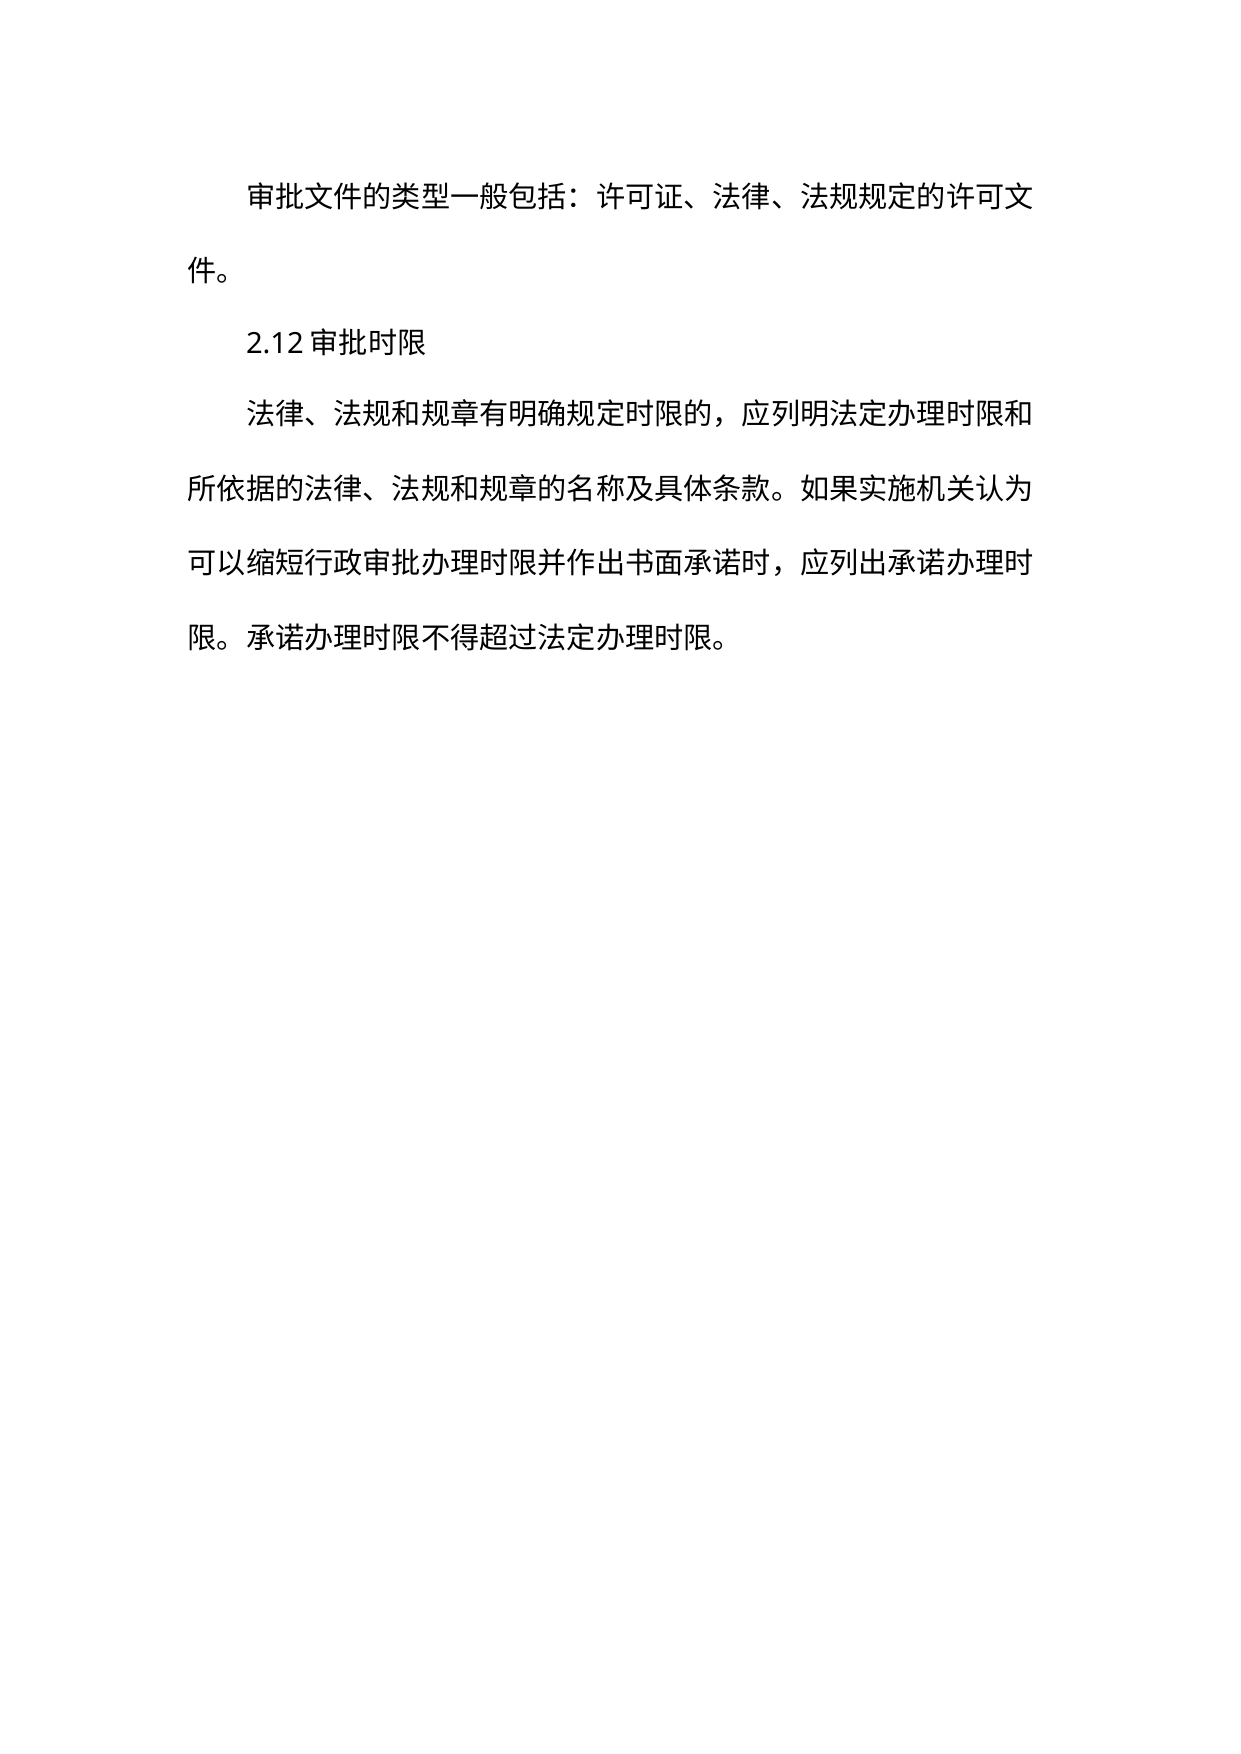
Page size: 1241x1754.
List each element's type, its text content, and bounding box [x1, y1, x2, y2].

text 审批文件的类型一般包括：许可证、法律、法规规定的许可文件。 [187, 162, 1053, 302]
text 法律、法规和规章有明确规定时限的，应列明法定办理时限和所依据的法律、法规和规章的名称及具体条款。如果实施机关认为可以缩短行政审批办理时限并作出书面承诺时，应列出承诺办理时限。承诺办理时限不得超过法定办理时限。 [187, 379, 1053, 668]
text 2.12审批时限 [187, 308, 1053, 373]
